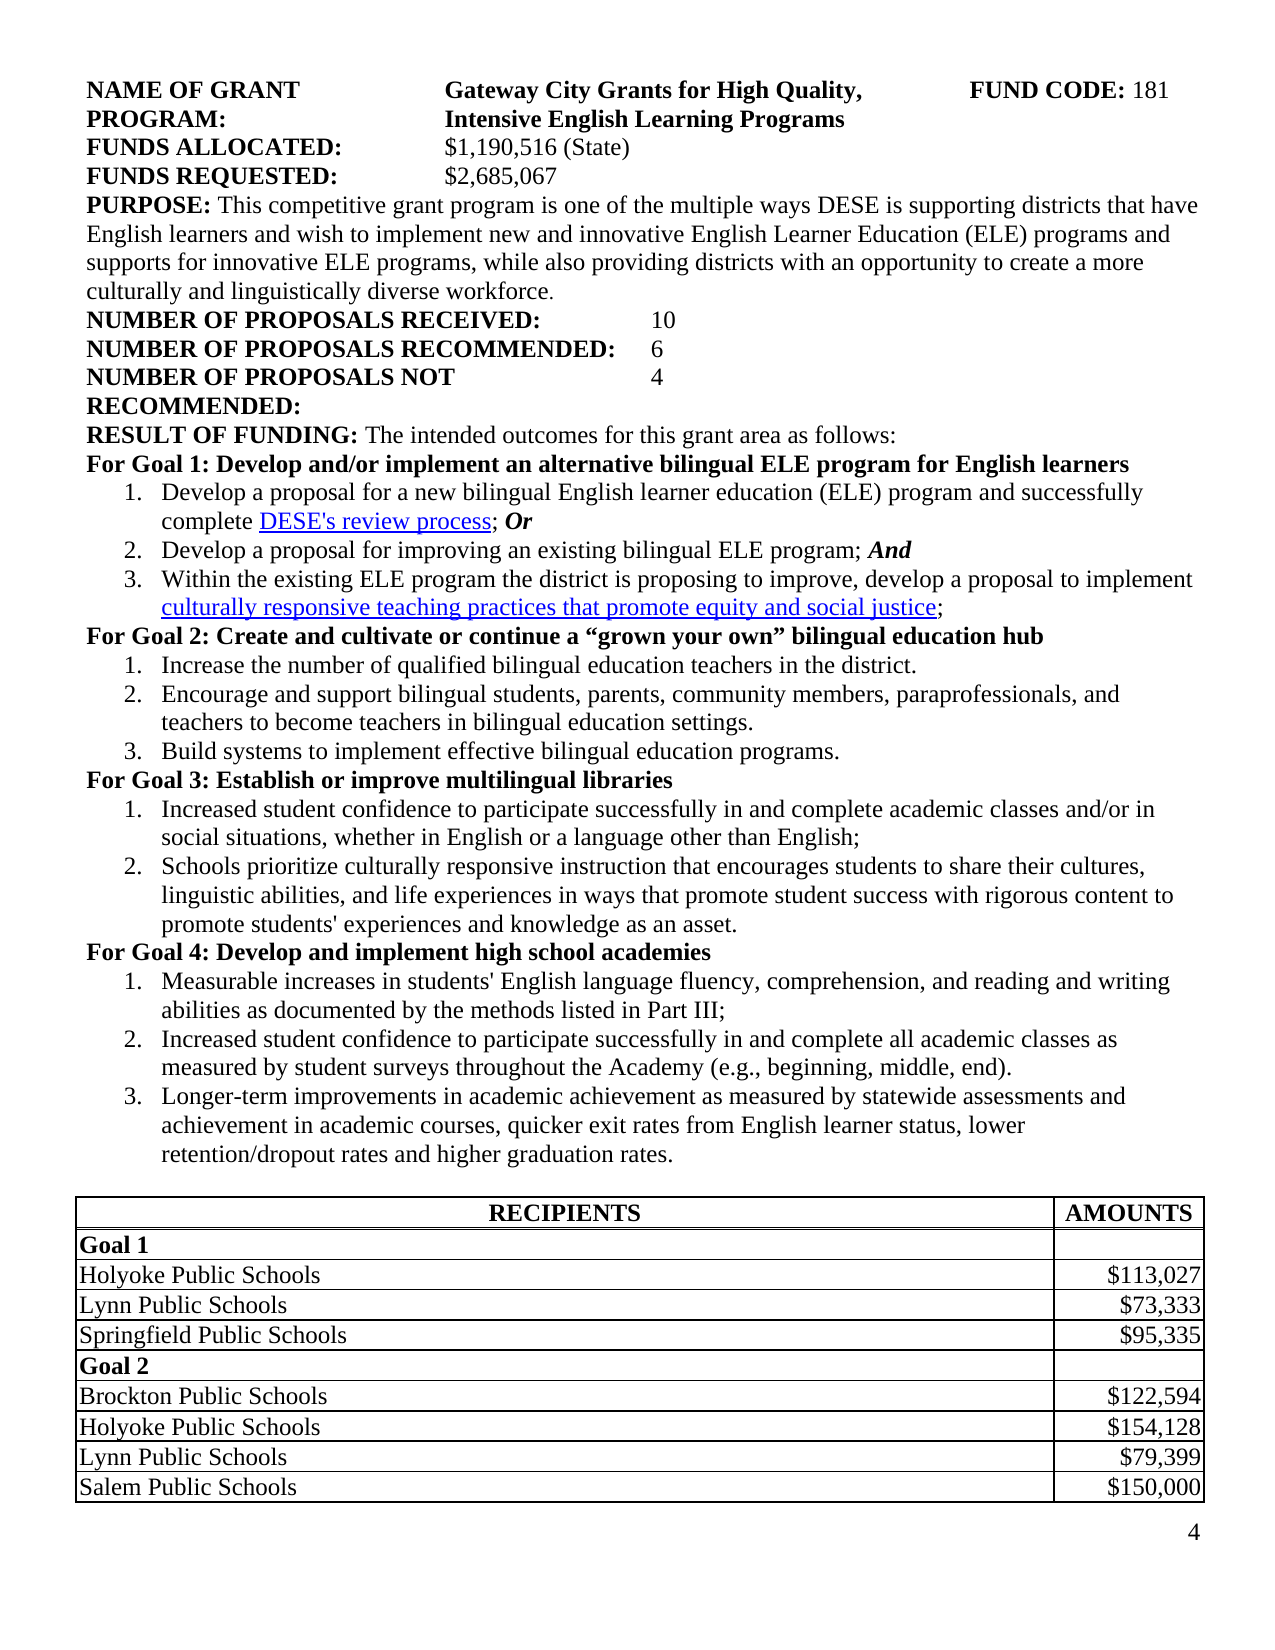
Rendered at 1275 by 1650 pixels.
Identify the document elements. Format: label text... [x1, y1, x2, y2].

table_cell Lynn Public Schools [77, 1442, 1053, 1471]
table_cell $150,000 [1055, 1472, 1203, 1501]
table_cell $122,594 [1055, 1381, 1203, 1410]
table_cell 4 [639, 363, 1211, 420]
table_header Gateway City Grants for High Quality, Intensive English Learning Programs [433, 75, 958, 132]
table_cell $1,190,516 (State) [433, 133, 1211, 161]
table_cell Holyoke Public Schools [77, 1260, 1053, 1289]
table_cell [1055, 1230, 1203, 1258]
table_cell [77, 1472, 1053, 1501]
table_cell Lynn Public Schools [77, 1290, 1053, 1319]
table_cell RESULT OF FUNDING: The intended outcomes for this grant area as follows: For Goal 1: Develop and/or implement an alternative bilingual ELE program for English learners Develop a proposal for a new bilingual English learner education (ELE) program and successfully complete DESE's review process; Or Develop a proposal for improving an existing bilingual ELE program; And Within the existing ELE program the district is proposing to improve, develop a proposal to implement culturally responsive teaching practices that promote equity and social justice; For Goal 2: Create and cultivate or continue a “grown your own” bilingual education hub Increase the number of qualified bilingual education teachers in the district. Encourage and support bilingual students, parents, community members, paraprofessionals, and teachers to become teachers in bilingual education settings. Build systems to implement effective bilingual education programs. For Goal 3: Establish or improve multilingual libraries Increased student confidence to participate successfully in and complete academic classes and/or in social situations, whether in English or a language other than English; Schools prioritize culturally responsive instruction that encourages students to share their cultures, linguistic abilities, and life experiences in ways that promote student success with rigorous content to promote students' experiences and knowledge as an asset. For Goal 4: Develop and implement high school academies Measurable increases in students' English language fluency, comprehension, and reading and writing abilities as documented by the methods listed in Part III; Increased student confidence to participate successfully in and complete all academic classes as measured by student surveys throughout the Academy (e.g., beginning, middle, end). Longer-term improvements in academic achievement as measured by statewide assessments and achievement in academic courses, quicker exit rates from English learner status, lower retention/dropout rates and higher graduation rates. [75, 420, 1211, 1167]
table_cell NUMBER OF PROPOSALS RECEIVED: [75, 305, 639, 334]
table_cell NUMBER OF PROPOSALS NOT RECOMMENDED: [75, 363, 639, 420]
table_header FUND CODE: 181 [958, 75, 1211, 132]
table_cell Brockton Public Schools [77, 1381, 1053, 1410]
table_cell $113,027 [1055, 1260, 1203, 1289]
table_cell Goal 1 [77, 1230, 1053, 1258]
table_cell $2,685,067 [433, 161, 1211, 190]
table_cell Springfield Public Schools [77, 1321, 1053, 1349]
table_cell $154,128 [1055, 1412, 1203, 1440]
table_cell $95,335 [1055, 1321, 1203, 1349]
table_cell NUMBER OF PROPOSALS RECOMMENDED: [75, 334, 639, 362]
table_cell $79,399 [1055, 1442, 1203, 1471]
table_cell Goal 2 [77, 1351, 1053, 1380]
table_header AMOUNTS [1055, 1198, 1203, 1227]
table_cell PURPOSE: This competitive grant program is one of the multiple ways DESE is supporting districts that have English learners and wish to implement new and innovative English Learner Education (ELE) programs and supports for innovative ELE programs, while also providing districts with an opportunity to create a more culturally and linguistically diverse workforce. [75, 190, 1211, 305]
table_cell Holyoke Public Schools [77, 1412, 1053, 1440]
table_cell $73,333 [1055, 1290, 1203, 1319]
table_cell FUNDS ALLOCATED: [75, 133, 433, 161]
table_cell 10 [639, 305, 1211, 334]
table_header NAME OF GRANT PROGRAM: [75, 75, 433, 132]
table_header RECIPIENTS [77, 1198, 1053, 1227]
table_cell 6 [639, 334, 1211, 362]
table_cell [1055, 1351, 1203, 1380]
table_cell FUNDS REQUESTED: [75, 161, 433, 190]
